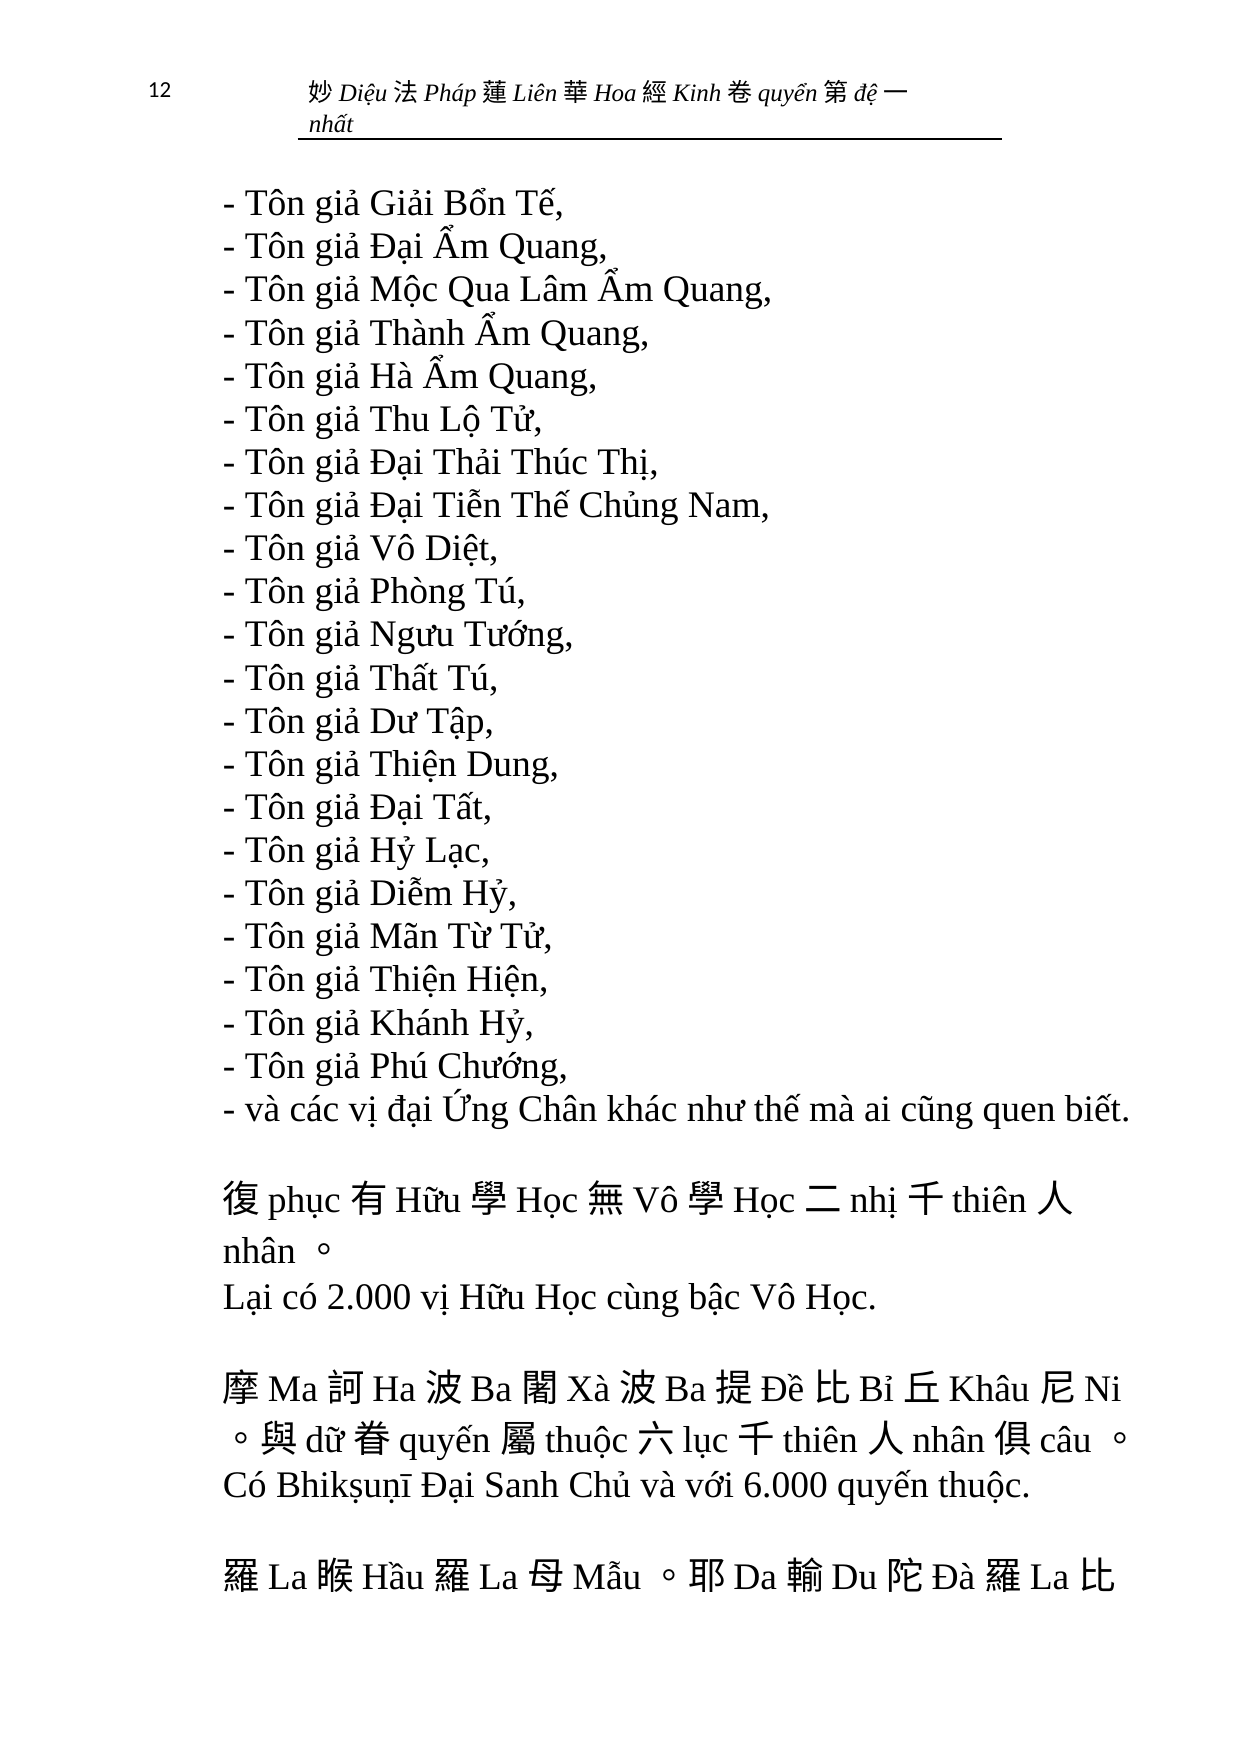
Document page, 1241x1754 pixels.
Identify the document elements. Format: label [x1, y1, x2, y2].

list [185, 181, 1152, 1600]
